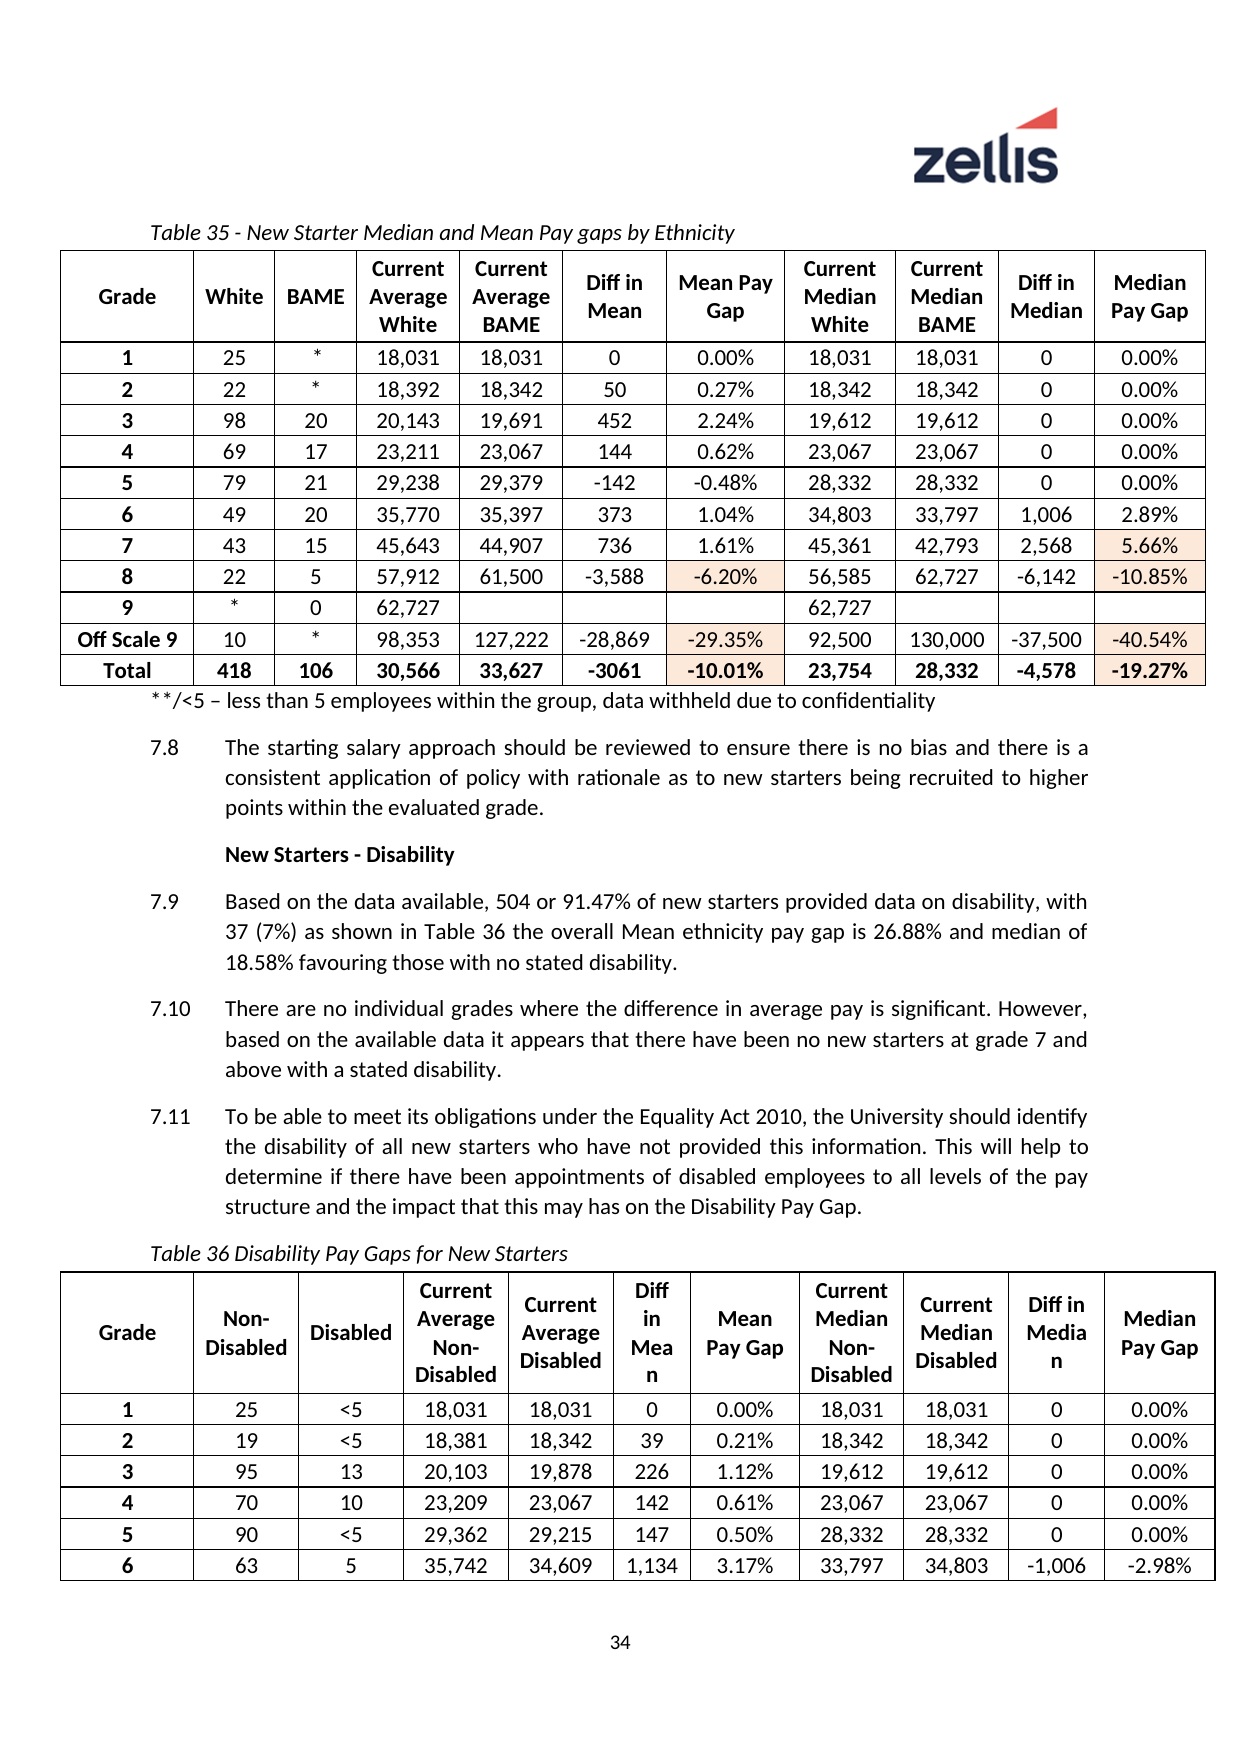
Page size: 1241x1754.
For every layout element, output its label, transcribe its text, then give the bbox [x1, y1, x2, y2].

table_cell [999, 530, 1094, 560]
text New Starters - Disability [150, 840, 1090, 868]
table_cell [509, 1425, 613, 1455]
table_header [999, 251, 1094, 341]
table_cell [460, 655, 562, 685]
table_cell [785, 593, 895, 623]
picture [882, 73, 1091, 218]
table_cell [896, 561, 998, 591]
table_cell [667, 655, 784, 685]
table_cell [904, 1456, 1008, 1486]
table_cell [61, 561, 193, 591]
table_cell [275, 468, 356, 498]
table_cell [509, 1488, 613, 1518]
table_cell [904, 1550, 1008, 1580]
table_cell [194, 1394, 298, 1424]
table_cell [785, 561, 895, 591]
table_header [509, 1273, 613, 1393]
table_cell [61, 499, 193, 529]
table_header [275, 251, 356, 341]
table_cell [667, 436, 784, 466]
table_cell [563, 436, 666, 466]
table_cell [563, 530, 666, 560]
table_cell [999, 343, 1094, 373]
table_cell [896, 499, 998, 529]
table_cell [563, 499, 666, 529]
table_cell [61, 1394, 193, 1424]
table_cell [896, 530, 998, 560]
text 7.10 There are no individual grades where the difference in average pay is significant. However, based on the available data it appears that there have been no new starters at grade 7 and above with a stated disability. [150, 994, 1090, 1083]
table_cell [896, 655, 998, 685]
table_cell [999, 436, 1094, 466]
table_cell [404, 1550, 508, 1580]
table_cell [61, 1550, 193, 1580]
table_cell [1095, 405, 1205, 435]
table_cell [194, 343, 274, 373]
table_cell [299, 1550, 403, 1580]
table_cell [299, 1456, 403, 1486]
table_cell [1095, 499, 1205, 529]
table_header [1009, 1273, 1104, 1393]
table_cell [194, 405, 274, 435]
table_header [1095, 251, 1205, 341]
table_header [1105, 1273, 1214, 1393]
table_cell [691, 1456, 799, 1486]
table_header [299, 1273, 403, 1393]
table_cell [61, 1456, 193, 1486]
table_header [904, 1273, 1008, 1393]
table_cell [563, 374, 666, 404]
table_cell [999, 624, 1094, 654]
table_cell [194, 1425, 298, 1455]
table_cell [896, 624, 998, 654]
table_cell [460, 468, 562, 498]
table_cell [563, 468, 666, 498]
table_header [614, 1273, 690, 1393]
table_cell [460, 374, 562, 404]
text 7.8 The starting salary approach should be reviewed to ensure there is no bias and there is a consistent application of policy with rationale as to new starters being recruited to higher points within the evaluated grade. [150, 733, 1090, 821]
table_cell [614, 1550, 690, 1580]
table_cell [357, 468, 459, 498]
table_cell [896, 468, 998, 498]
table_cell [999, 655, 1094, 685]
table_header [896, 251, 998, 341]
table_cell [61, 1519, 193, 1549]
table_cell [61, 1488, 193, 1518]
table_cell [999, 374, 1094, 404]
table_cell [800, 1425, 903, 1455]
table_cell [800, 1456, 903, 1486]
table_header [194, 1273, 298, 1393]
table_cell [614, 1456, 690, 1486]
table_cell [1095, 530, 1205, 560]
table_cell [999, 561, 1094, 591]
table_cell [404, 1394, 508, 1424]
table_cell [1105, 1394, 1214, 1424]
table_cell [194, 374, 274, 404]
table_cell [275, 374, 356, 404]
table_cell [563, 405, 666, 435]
subtitle Table 35 - New Starter Median and Mean Pay gaps by Ethnicity [150, 218, 1090, 246]
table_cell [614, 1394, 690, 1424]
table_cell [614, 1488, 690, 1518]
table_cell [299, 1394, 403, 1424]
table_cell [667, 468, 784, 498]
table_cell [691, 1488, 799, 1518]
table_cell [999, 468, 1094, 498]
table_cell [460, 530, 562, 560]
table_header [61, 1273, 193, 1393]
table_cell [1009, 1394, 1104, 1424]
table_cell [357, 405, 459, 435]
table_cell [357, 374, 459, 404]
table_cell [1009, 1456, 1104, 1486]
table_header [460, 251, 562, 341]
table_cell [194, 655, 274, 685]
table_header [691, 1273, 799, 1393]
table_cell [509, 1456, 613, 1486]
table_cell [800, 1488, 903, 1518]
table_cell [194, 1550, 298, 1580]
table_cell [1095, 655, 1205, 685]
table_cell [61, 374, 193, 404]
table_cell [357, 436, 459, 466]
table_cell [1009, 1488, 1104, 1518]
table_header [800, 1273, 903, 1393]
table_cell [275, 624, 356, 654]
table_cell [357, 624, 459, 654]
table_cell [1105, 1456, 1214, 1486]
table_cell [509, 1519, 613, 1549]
text 7.9 Based on the data available, 504 or 91.47% of new starters provided data on disability, with 37 (7%) as shown in Table 36 the overall Mean ethnicity pay gap is 26.88% and median of 18.58% favouring those with no stated disability. [150, 887, 1090, 976]
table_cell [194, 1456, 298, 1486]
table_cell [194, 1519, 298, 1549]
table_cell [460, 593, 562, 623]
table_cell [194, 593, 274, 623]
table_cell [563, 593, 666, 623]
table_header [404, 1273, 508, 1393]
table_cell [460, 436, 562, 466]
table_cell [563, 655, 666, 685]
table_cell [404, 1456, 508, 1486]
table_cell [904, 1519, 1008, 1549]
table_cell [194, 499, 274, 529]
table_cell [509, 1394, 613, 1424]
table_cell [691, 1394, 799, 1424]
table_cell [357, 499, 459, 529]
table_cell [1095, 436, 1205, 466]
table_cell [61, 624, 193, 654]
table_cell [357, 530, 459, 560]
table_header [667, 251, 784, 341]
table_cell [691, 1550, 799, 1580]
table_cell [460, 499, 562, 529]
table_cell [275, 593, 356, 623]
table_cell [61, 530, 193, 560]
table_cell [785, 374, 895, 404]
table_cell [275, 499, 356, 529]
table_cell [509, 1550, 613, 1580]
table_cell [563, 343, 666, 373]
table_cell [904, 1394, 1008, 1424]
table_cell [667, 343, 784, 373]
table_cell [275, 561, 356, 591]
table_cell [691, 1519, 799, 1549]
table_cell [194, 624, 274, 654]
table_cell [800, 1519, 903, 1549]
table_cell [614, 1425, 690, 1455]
text **/<5 – less than 5 employees within the group, data withheld due to confidentiality [150, 686, 1090, 714]
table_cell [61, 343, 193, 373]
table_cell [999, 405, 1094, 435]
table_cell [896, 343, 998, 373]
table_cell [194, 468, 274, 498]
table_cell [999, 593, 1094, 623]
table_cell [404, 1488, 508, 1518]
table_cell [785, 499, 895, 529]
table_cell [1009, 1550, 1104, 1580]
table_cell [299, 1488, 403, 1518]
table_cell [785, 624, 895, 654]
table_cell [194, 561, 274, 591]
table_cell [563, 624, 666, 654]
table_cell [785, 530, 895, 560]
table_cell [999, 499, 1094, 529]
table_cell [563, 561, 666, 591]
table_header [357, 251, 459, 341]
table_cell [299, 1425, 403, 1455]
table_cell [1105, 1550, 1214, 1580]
subtitle Table 36 Disability Pay Gaps for New Starters [150, 1239, 1090, 1267]
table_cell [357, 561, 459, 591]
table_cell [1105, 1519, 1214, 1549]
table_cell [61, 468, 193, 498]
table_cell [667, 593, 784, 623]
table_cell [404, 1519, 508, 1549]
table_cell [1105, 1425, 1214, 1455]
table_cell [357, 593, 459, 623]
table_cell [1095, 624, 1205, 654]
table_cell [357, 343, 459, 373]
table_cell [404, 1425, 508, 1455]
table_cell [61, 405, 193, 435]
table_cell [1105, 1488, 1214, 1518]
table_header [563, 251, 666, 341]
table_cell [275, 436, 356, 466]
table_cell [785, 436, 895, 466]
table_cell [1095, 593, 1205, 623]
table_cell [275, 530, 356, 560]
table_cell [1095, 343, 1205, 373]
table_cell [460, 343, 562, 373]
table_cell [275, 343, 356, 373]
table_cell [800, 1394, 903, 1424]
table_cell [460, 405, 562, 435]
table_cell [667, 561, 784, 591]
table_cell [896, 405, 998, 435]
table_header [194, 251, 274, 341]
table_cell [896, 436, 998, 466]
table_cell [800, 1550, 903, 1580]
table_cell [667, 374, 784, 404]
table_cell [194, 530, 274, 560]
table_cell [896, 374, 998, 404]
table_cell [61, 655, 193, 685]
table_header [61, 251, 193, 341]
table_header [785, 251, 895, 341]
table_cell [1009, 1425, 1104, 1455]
text 7.11 To be able to meet its obligations under the Equality Act 2010, the University should identify the disability of all new starters who have not provided this information. This will help to determine if there have been appointments of disabled employees to all levels of the pay structure and the impact that this may has on the Disability Pay Gap. [150, 1102, 1090, 1220]
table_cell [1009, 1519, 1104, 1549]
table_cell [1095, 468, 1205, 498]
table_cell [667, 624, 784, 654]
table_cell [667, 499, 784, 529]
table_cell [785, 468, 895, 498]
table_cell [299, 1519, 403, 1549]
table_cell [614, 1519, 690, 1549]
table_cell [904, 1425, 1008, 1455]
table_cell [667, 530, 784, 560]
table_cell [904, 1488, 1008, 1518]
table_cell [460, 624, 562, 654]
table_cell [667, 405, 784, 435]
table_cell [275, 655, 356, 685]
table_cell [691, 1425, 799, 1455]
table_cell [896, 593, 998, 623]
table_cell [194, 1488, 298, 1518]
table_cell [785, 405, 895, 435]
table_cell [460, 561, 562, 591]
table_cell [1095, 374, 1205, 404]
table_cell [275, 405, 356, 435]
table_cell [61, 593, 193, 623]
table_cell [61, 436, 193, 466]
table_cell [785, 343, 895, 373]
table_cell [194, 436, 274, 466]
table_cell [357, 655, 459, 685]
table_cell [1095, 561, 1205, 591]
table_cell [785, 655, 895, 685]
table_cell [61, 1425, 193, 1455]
